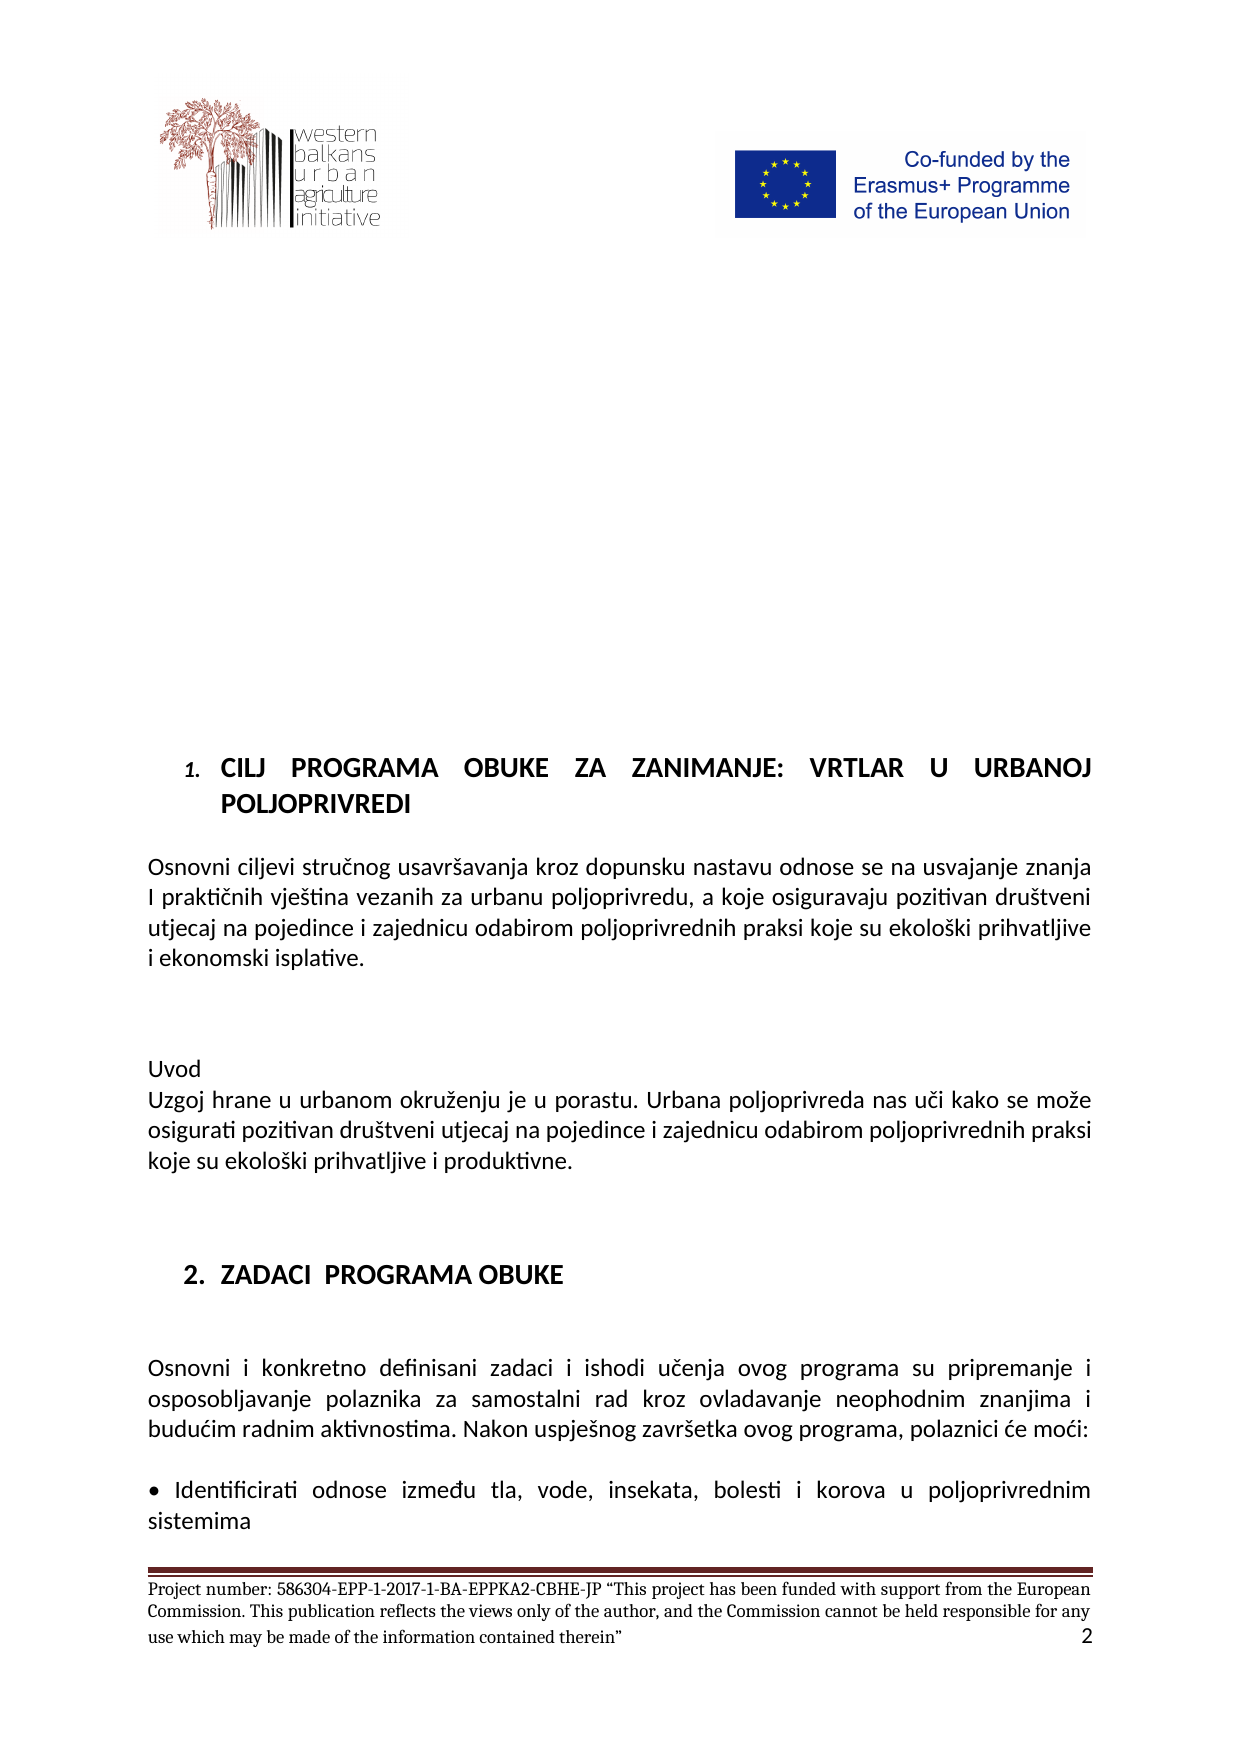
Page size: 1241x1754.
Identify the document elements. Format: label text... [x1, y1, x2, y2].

picture [714, 131, 1087, 238]
text Osnovni i konkretno definisani zadaci i ishodi učenja ovog programa su pripremanje i osposobljavanje polaznika za samostalni rad kroz ovladavanje neophodnim znanjima i budućim radnim aktivnostima. Nakon uspješnog završetka ovog programa, polaznici će moći: [148, 1352, 1093, 1444]
text Osnovni ciljevi stručnog usavršavanja kroz dopunsku nastavu odnose se na usvajanje znanja I praktičnih vještina vezanih za urbanu poljoprivredu, a koje osiguravaju pozitivan društveni utjecaj na pojedince i zajednicu odabirom poljoprivrednih praksi koje su ekološki prihvatljive i ekonomski isplative. [148, 851, 1093, 973]
text Uvod [148, 1053, 1093, 1084]
text • Identificirati odnose između tla, vode, insekata, bolesti i korova u poljoprivrednim sistemima [148, 1474, 1093, 1536]
picture [154, 73, 409, 238]
subtitle ZADACI PROGRAMA OBUKE [183, 1256, 1093, 1291]
text Uzgoj hrane u urbanom okruženju je u porastu. Urbana poljoprivreda nas uči kako se može osigurati pozitivan društveni utjecaj na pojedince i zajednicu odabirom poljoprivrednih praksi koje su ekološki prihvatljive i produktivne. [148, 1084, 1093, 1175]
subtitle CILJ PROGRAMA OBUKE ZA ZANIMANJE: VRTLAR U URBANOJ POLJOPRIVREDI [183, 749, 1093, 821]
